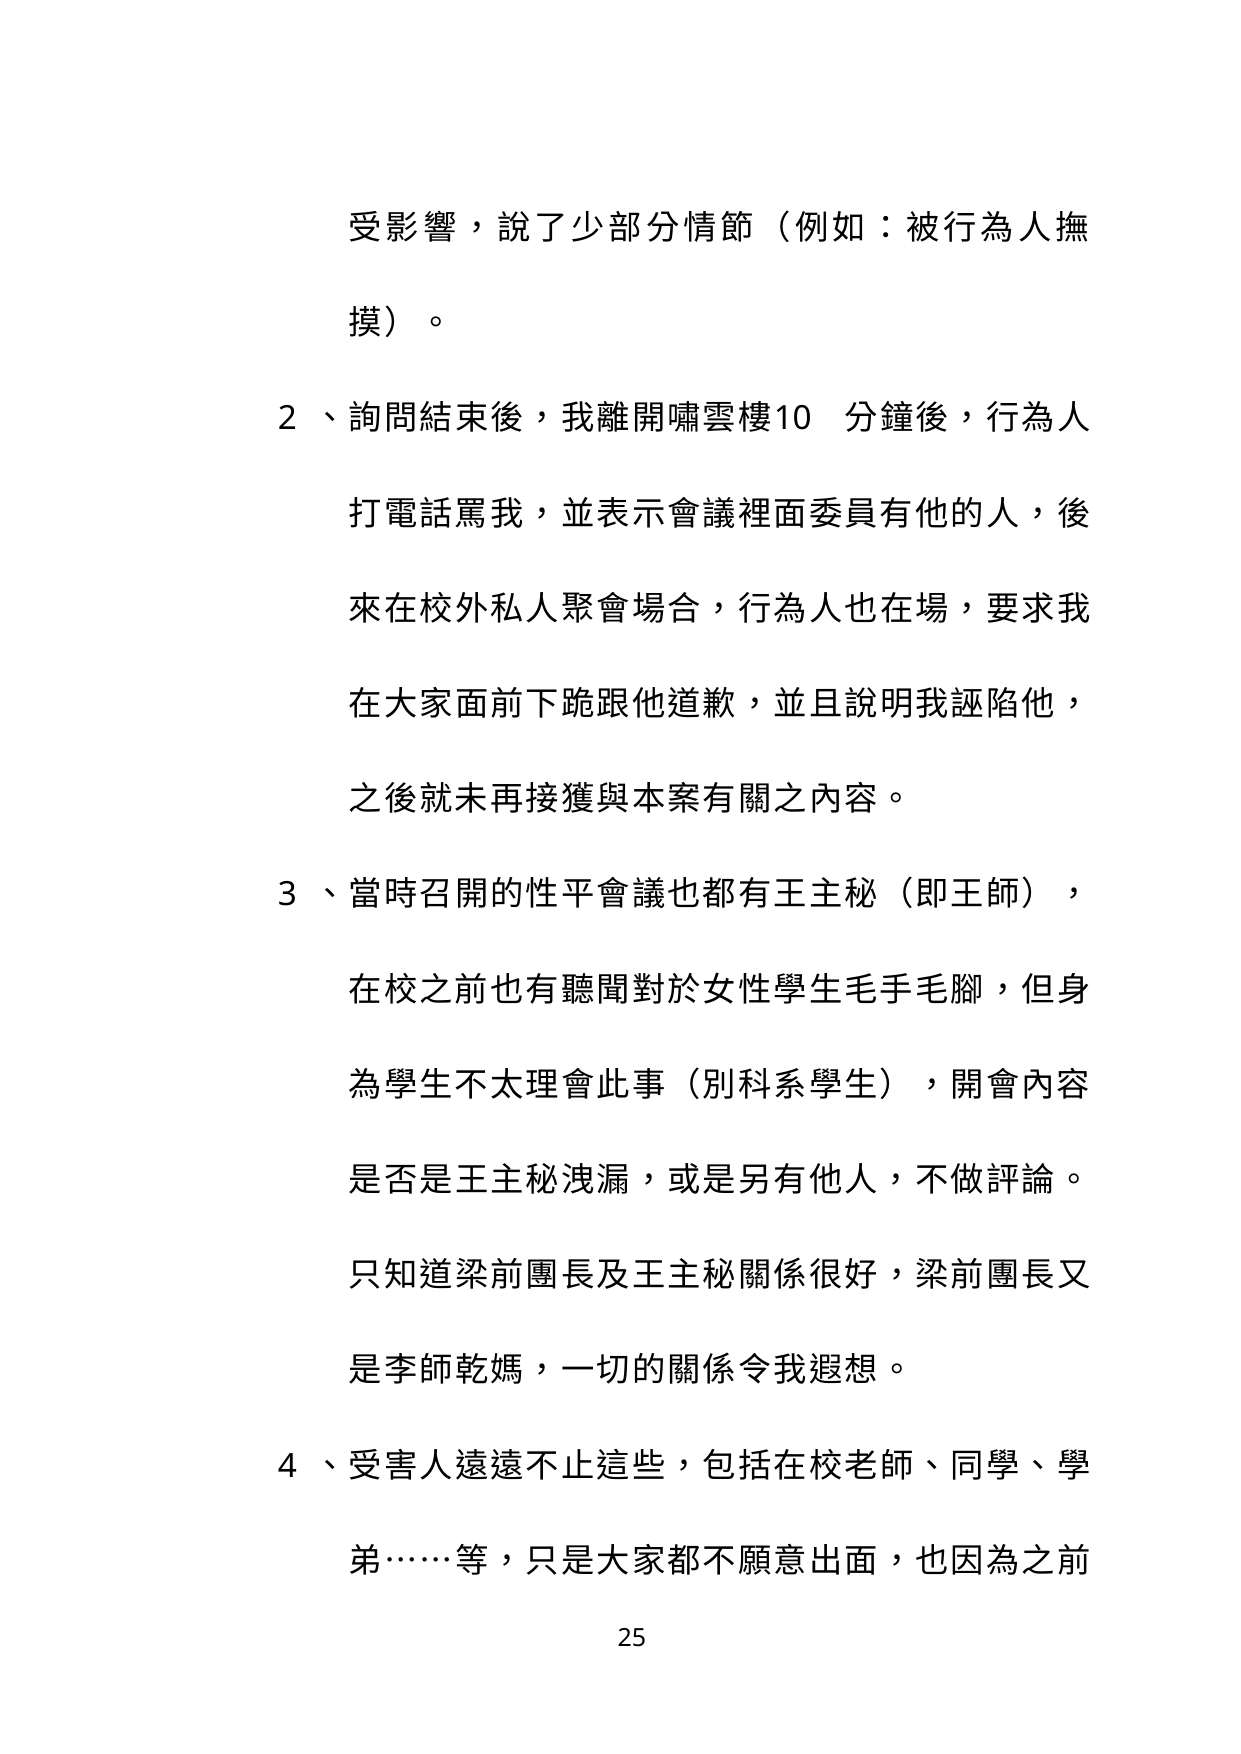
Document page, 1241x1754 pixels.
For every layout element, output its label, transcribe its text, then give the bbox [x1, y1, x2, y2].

subtitle 當時被害人到嘯雲樓，只知道教育部專員來，希望我把事情說出來，但當時害怕自己的演藝生涯受影響，說了少部分情節（例如：被行為人撫摸）。 [260, 177, 1092, 368]
subtitle 受害人遠遠不止這些，包括在校老師、同學、學弟……等，只是大家都不願意出面，也因為之前太多次向校方反映無效，還要背負著「誣陷老師、欺師滅祖」的壓力，亦有些人認為時間太久，又或是怕家庭受影響，導致出面的人那麼少。這一次願意出面，也是希望可以證實此事，為我所知道的受害者們討回一個公道罷了！ [260, 1415, 1092, 1605]
subtitle 詢問結束後，我離開嘯雲樓10分鐘後，行為人打電話罵我，並表示會議裡面委員有他的人，後來在校外私人聚會場合，行為人也在場，要求我在大家面前下跪跟他道歉，並且說明我誣陷他，之後就未再接獲與本案有關之內容。 [260, 368, 1092, 844]
subtitle 當時召開的性平會議也都有王主秘（即王師），在校之前也有聽聞對於女性學生毛手毛腳，但身為學生不太理會此事（別科系學生），開會內容是否是王主秘洩漏，或是另有他人，不做評論。只知道梁前團長及王主秘關係很好，梁前團長又是李師乾媽，一切的關係令我遐想。 [260, 844, 1092, 1415]
